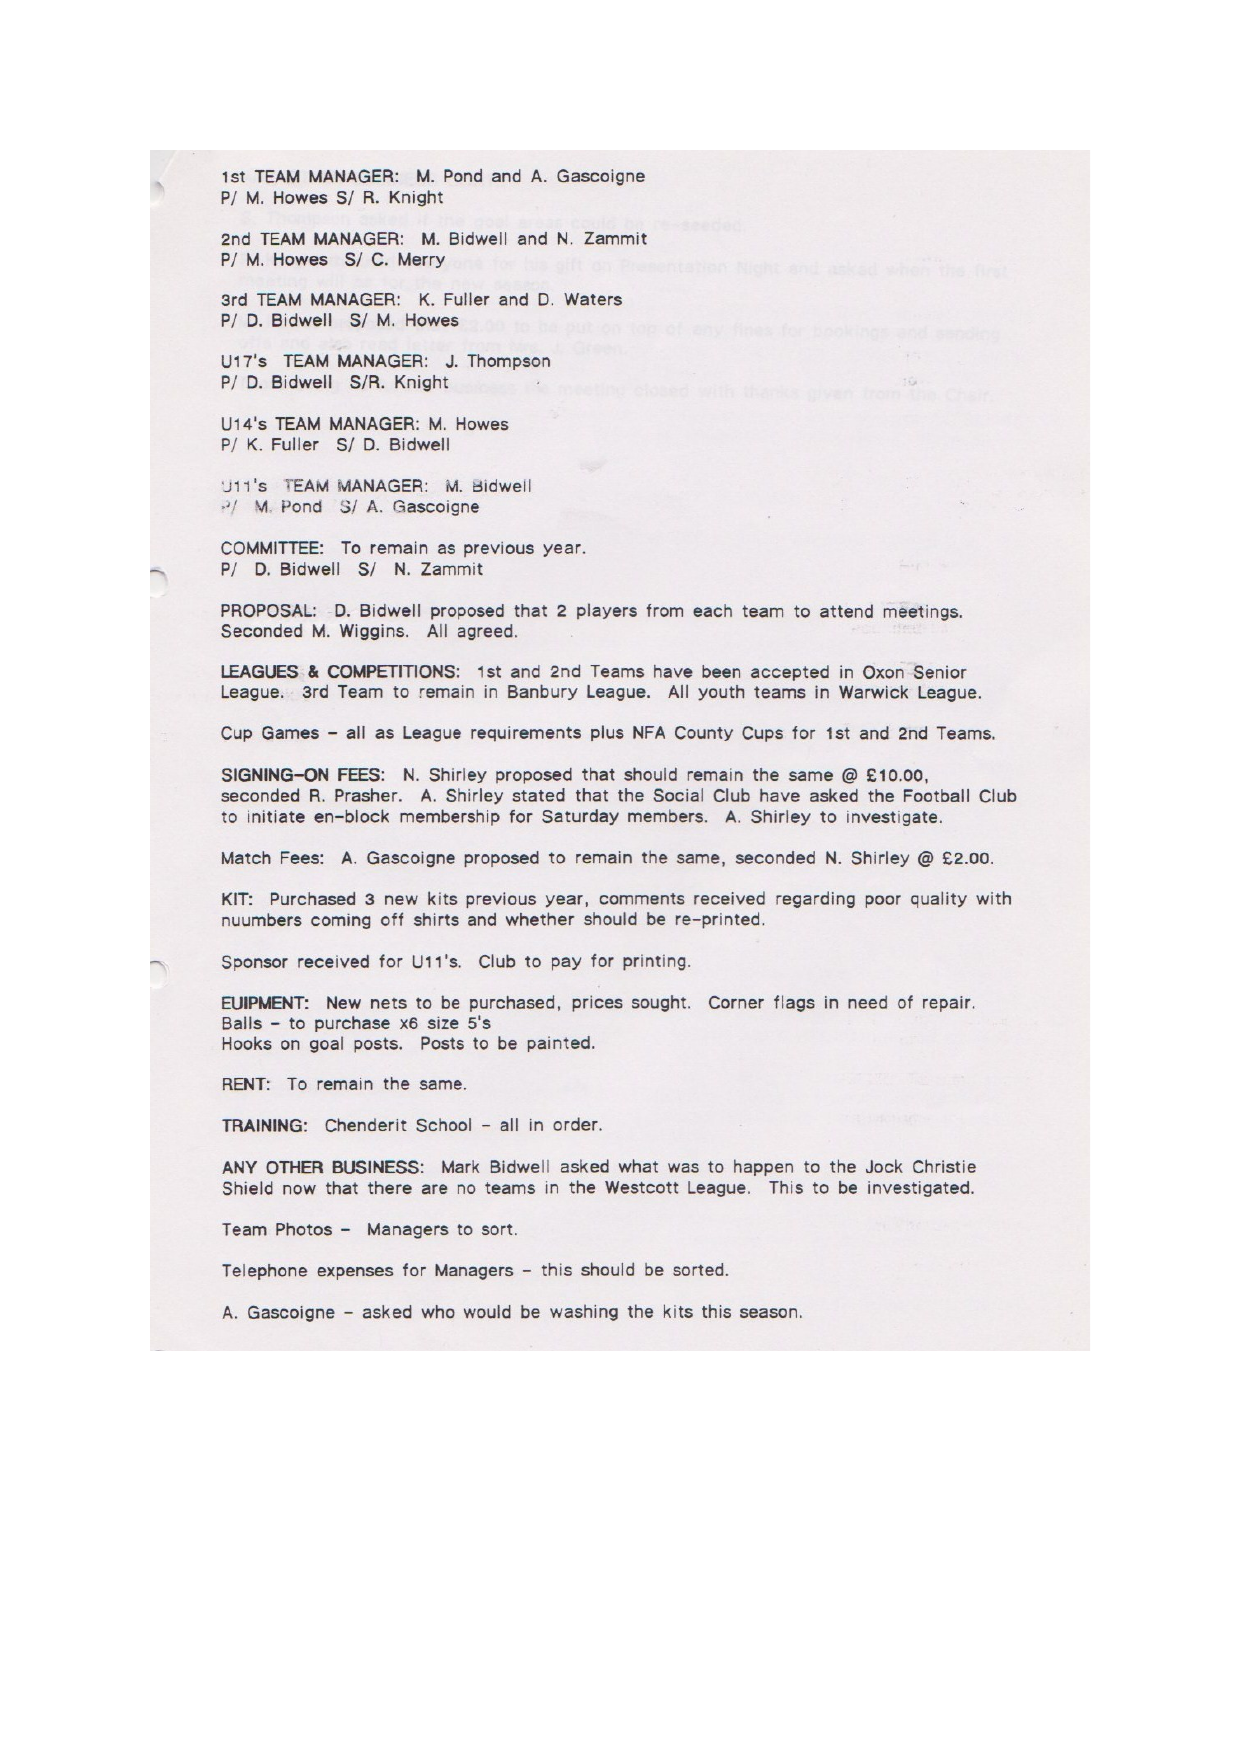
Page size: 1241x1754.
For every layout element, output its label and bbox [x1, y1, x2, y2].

picture [150, 150, 1091, 1351]
